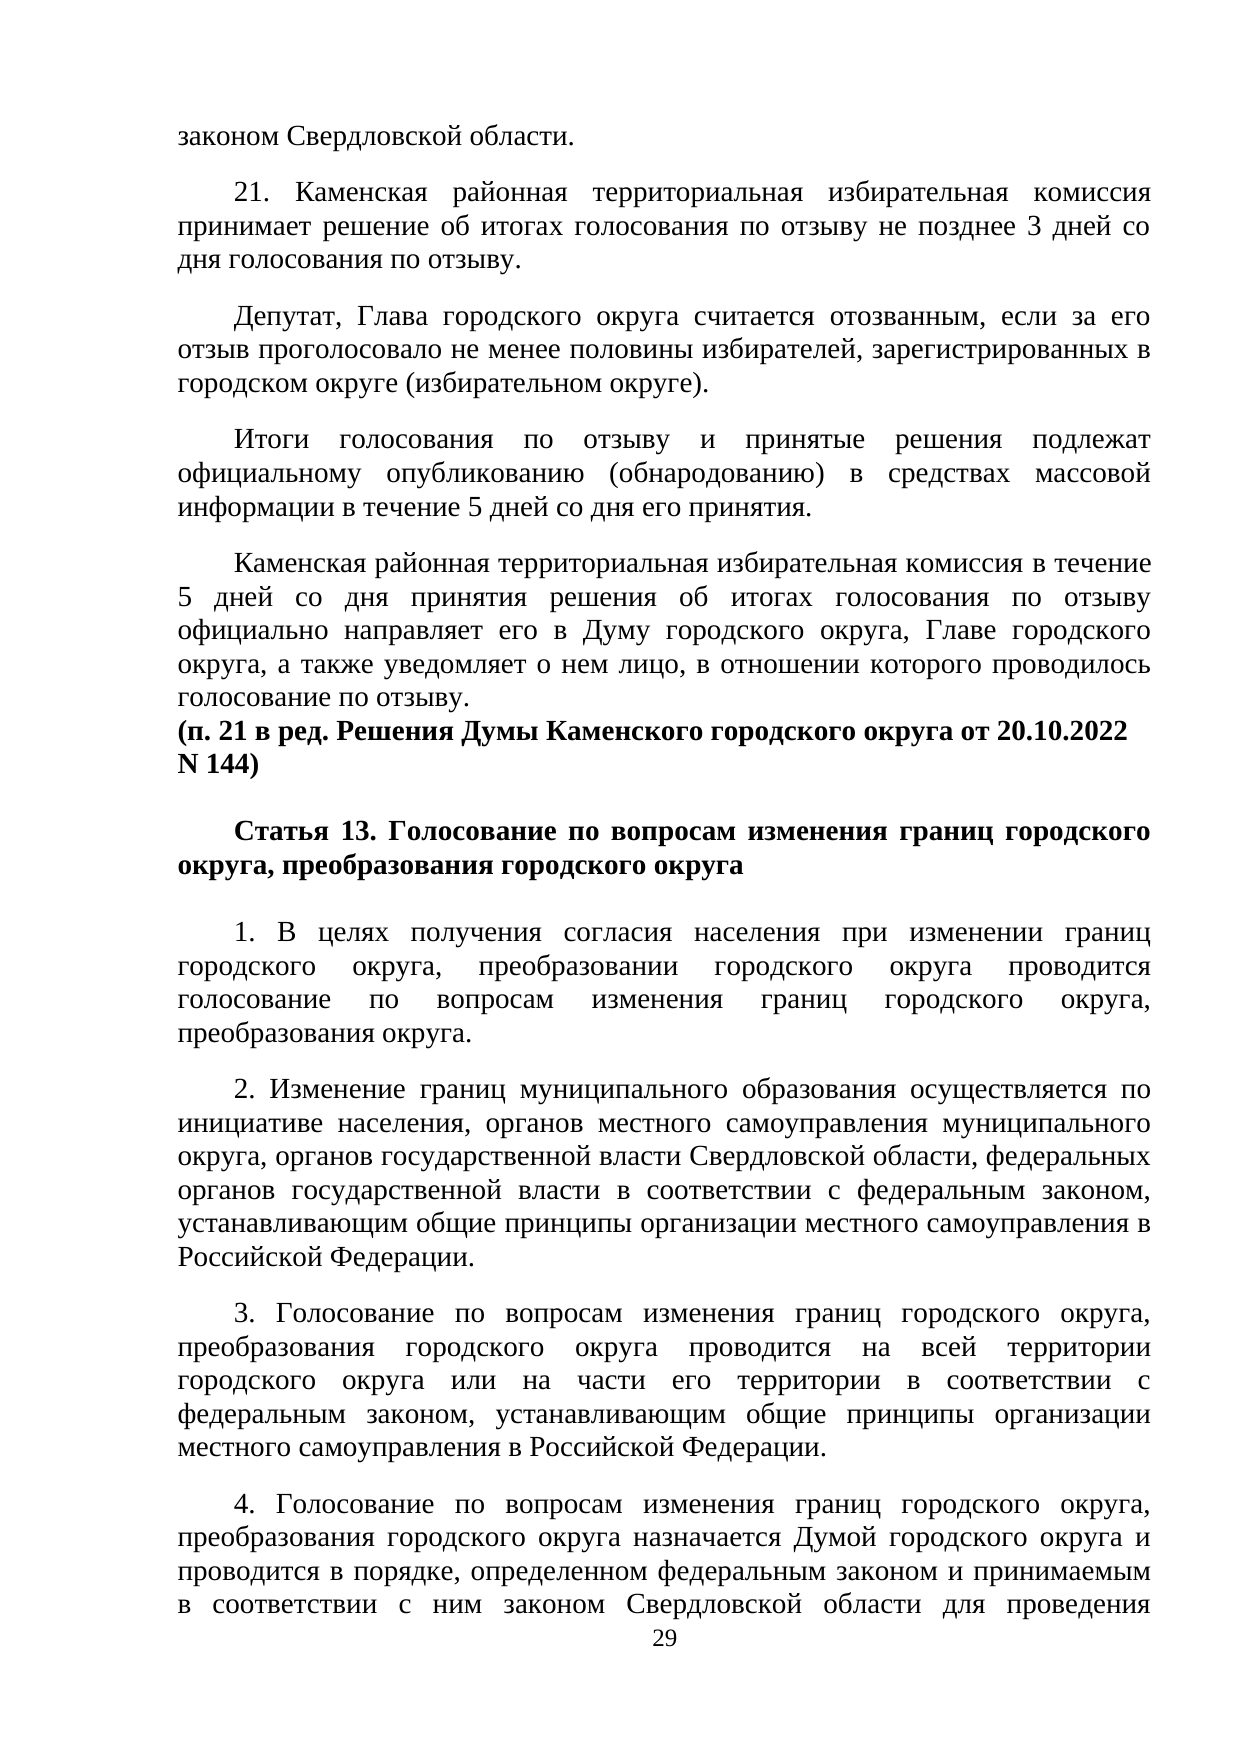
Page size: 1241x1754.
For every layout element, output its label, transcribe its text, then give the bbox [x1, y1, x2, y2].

text 2. Изменение границ муниципального образования осуществляется по инициативе населения, органов местного самоуправления муниципального округа, органов государственной власти Свердловской области, федеральных органов государственной власти в соответствии с федеральным законом, устанавливающим общие принципы организации местного самоуправления в Российской Федерации. [177, 1071, 1152, 1272]
text Каменская районная территориальная избирательная комиссия в течение 5 дней со дня принятия решения об итогах голосования по отзыву официально направляет его в Думу городского округа, Главе городского округа, а также уведомляет о нем лицо, в отношении которого проводилось голосование по отзыву. [177, 545, 1152, 713]
text Депутат, Глава городского округа считается отозванным, если за его отзыв проголосовало не менее половины избирателей, зарегистрированных в городском округе (избирательном округе). [177, 298, 1152, 399]
text (п. 21 в ред. Решения Думы Каменского городского округа от 20.10.2022 N 144) [177, 713, 1152, 780]
text Итоги голосования по отзыву и принятые решения подлежат официальному опубликованию (обнародованию) в средствах массовой информации в течение 5 дней со дня его принятия. [177, 422, 1152, 522]
title Статья 13. Голосование по вопросам изменения границ городского округа, преобразования городского округа [177, 813, 1152, 881]
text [177, 1486, 1152, 1620]
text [177, 118, 1152, 152]
text 21. Каменская районная территориальная избирательная комиссия принимает решение об итогах голосования по отзыву не позднее 3 дней со дня голосования по отзыву. [177, 174, 1152, 275]
text 3. Голосование по вопросам изменения границ городского округа, преобразования городского округа проводится на всей территории городского округа или на части его территории в соответствии с федеральным законом, устанавливающим общие принципы организации местного самоуправления в Российской Федерации. [177, 1295, 1152, 1463]
text 1. В целях получения согласия населения при изменении границ городского округа, преобразовании городского округа проводится голосование по вопросам изменения границ городского округа, преобразования округа. [177, 914, 1152, 1048]
